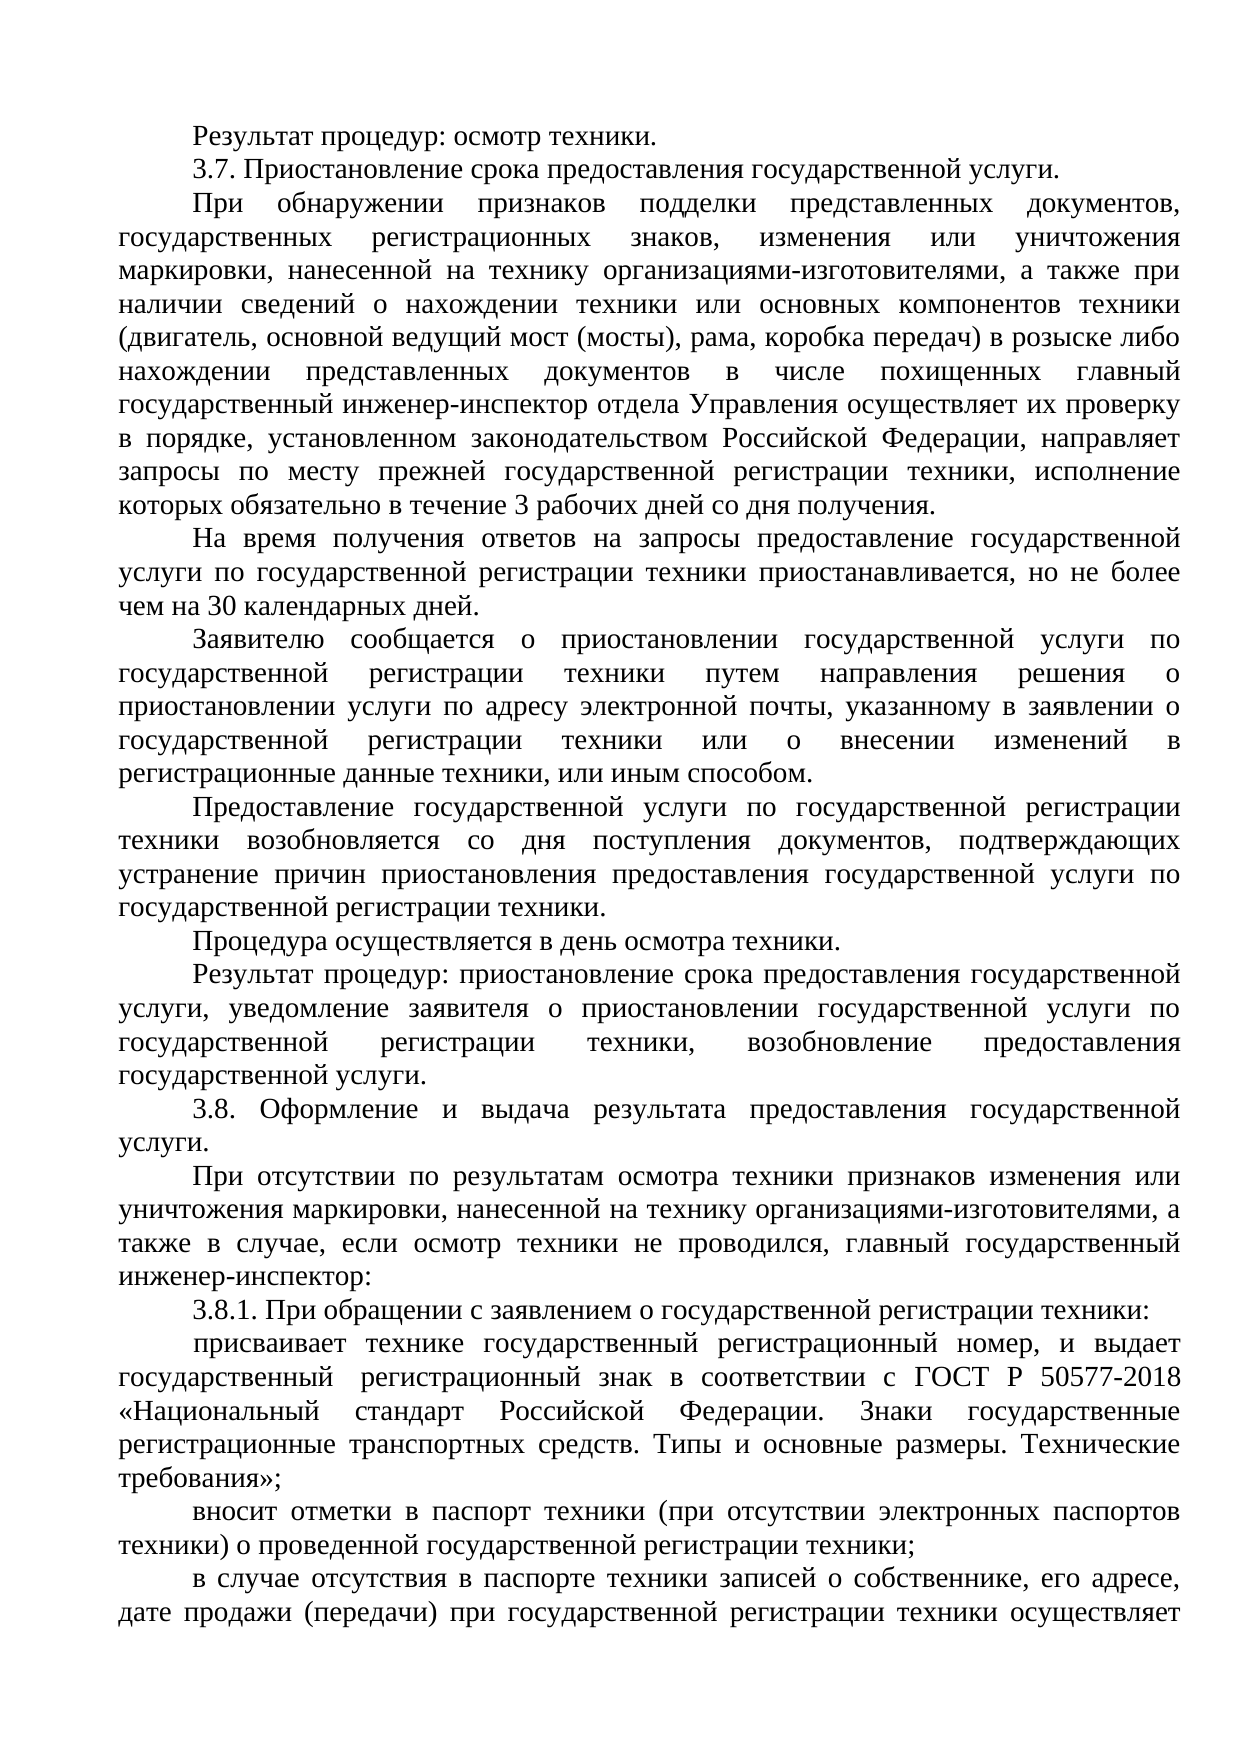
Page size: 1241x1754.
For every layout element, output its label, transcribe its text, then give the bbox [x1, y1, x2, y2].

text 3.8.1. При обращении с заявлением о государственной регистрации техники: [118, 1292, 1181, 1326]
text Предоставление государственной услуги по государственной регистрации техники возобновляется со дня поступления документов, подтверждающих устранение причин приостановления предоставления государственной услуги по государственной регистрации техники. [118, 789, 1181, 923]
text На время получения ответов на запросы предоставление государственной услуги по государственной регистрации техники приостанавливается, но не более чем на 30 календарных дней. [118, 521, 1181, 621]
text Заявителю сообщается о приостановлении государственной услуги по государственной регистрации техники путем направления решения о приостановлении услуги по адресу электронной почты, указанному в заявлении о государственной регистрации техники или о внесении изменений в регистрационные данные техники, или иным способом. [118, 621, 1181, 789]
text 3.8. Оформление и выдача результата предоставления государственной услуги. [118, 1091, 1181, 1158]
text При отсутствии по результатам осмотра техники признаков изменения или уничтожения маркировки, нанесенной на технику организациями-изготовителями, а также в случае, если осмотр техники не проводился, главный государственный инженер-инспектор: [118, 1158, 1181, 1292]
text присваивает технике государственный регистрационный номер, и выдает государственный регистрационный знак в соответствии с ГОСТ Р 50577-2018 «Национальный стандарт Российской Федерации. Знаки государственные регистрационные транспортных средств. Типы и основные размеры. Технические требования»; [118, 1326, 1181, 1493]
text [118, 1560, 1181, 1627]
text Результат процедур: приостановление срока предоставления государственной услуги, уведомление заявителя о приостановлении государственной услуги по государственной регистрации техники, возобновление предоставления государственной услуги. [118, 957, 1181, 1091]
text Результат процедур: осмотр техники. [118, 118, 1181, 152]
text Процедура осуществляется в день осмотра техники. [118, 923, 1181, 957]
text 3.7. Приостановление срока предоставления государственной услуги. [118, 152, 1181, 185]
text вносит отметки в паспорт техники (при отсутствии электронных паспортов техники) о проведенной государственной регистрации техники; [118, 1493, 1181, 1560]
text При обнаружении признаков подделки представленных документов, государственных регистрационных знаков, изменения или уничтожения маркировки, нанесенной на технику организациями-изготовителями, а также при наличии сведений о нахождении техники или основных компонентов техники (двигатель, основной ведущий мост (мосты), рама, коробка передач) в розыске либо нахождении представленных документов в числе похищенных главный государственный инженер-инспектор отдела Управления осуществляет их проверку в порядке, установленном законодательством Российской Федерации, направляет запросы по месту прежней государственной регистрации техники, исполнение которых обязательно в течение 3 рабочих дней со дня получения. [118, 185, 1181, 521]
